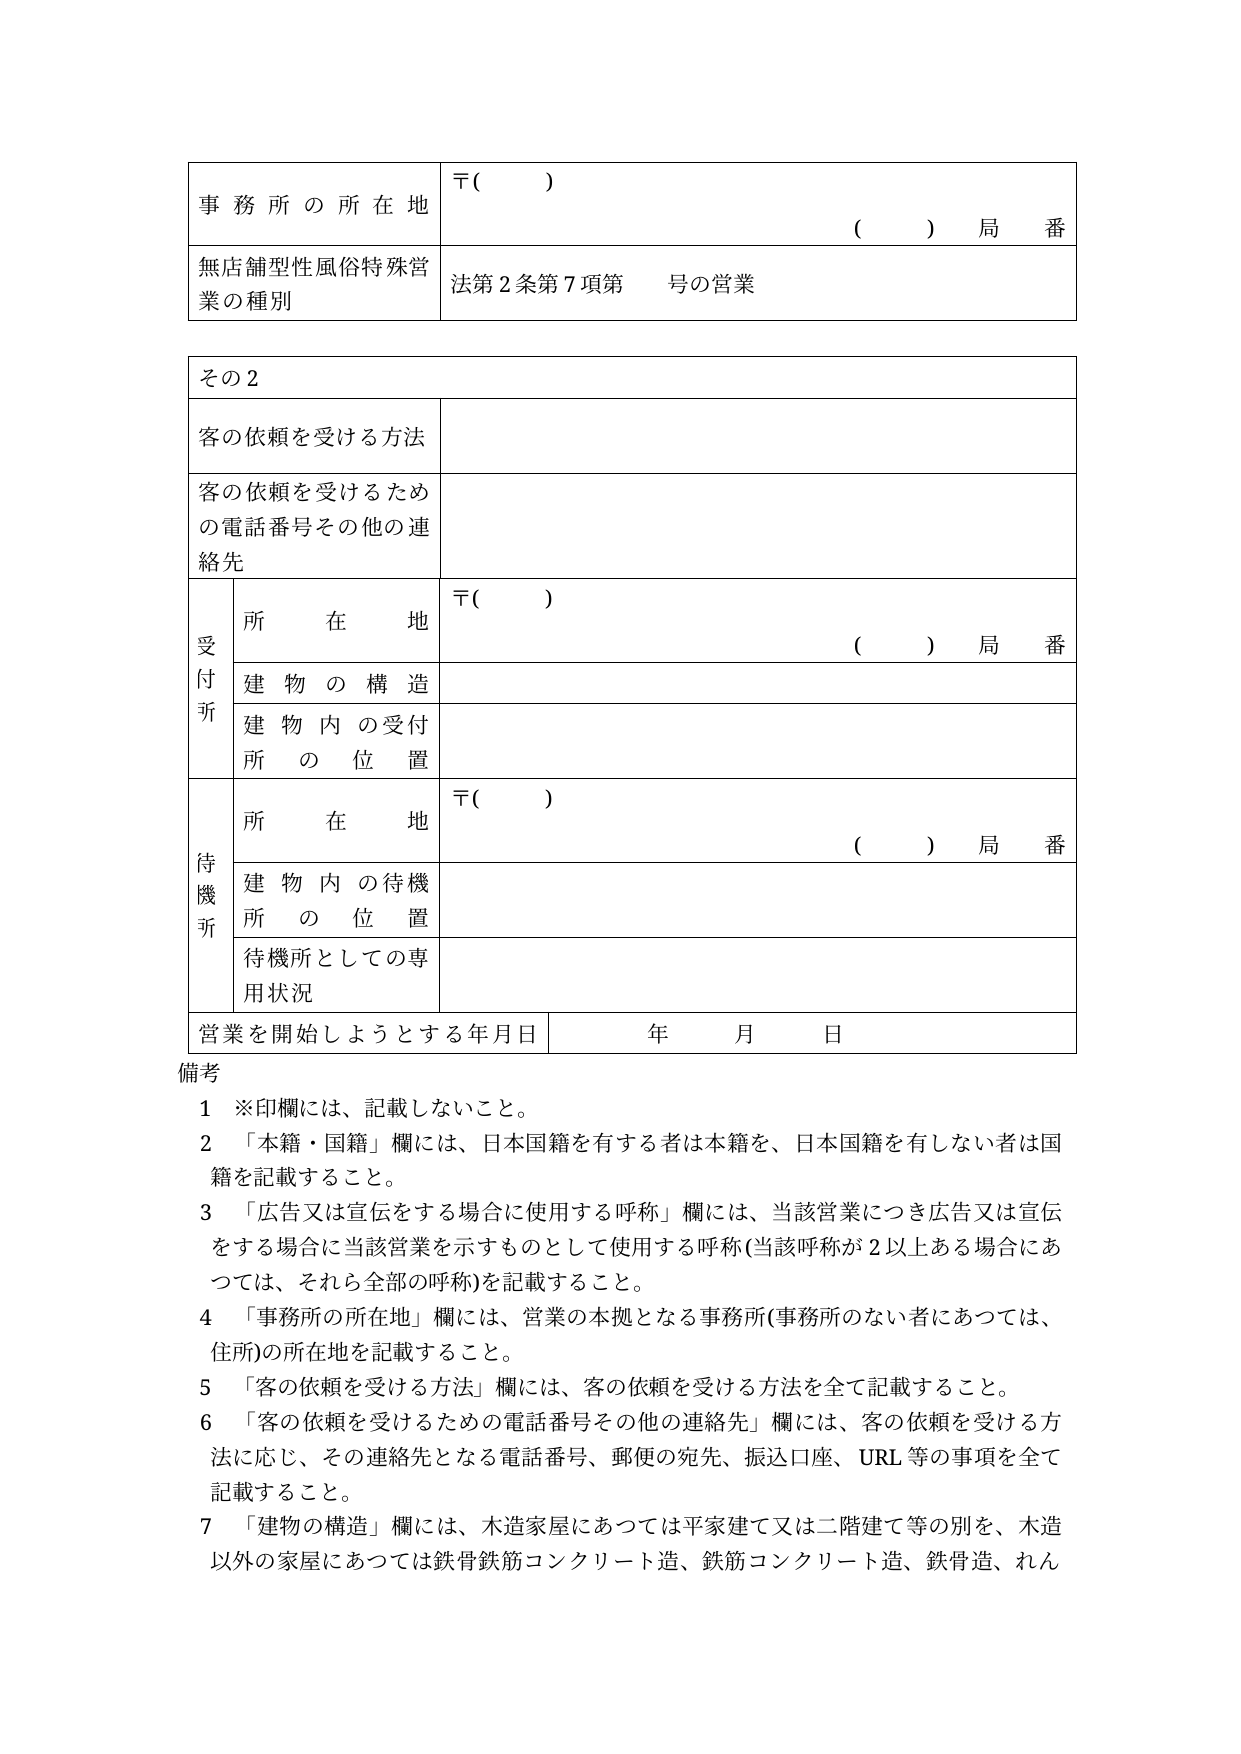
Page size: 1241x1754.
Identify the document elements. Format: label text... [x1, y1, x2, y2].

table_cell [440, 938, 1076, 1012]
table_cell 無店舗型性風俗特殊営業の種別 [189, 246, 440, 320]
table_cell 建物内の受付所の位置 [234, 704, 439, 778]
table_cell [441, 474, 1076, 578]
text 2 「本籍・国籍」欄には、日本国籍を有する者は本籍を、日本国籍を有しない者は国籍を記載すること。 [177, 1124, 1063, 1194]
table_cell 客の依頼を受ける方法 [189, 399, 440, 472]
text 5 「客の依頼を受ける方法」欄には、客の依頼を受ける方法を全て記載すること。 [177, 1368, 1063, 1403]
table_cell 〒( ) ( ) 局番 [441, 163, 1076, 245]
table_header その2 [189, 357, 1076, 397]
table_cell 所在地 [234, 579, 439, 662]
table_cell 建物の構造 [234, 663, 439, 703]
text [177, 1508, 1063, 1578]
table_cell 〒( ) ( ) 局番 [440, 779, 1076, 862]
table_cell 待機所 [189, 779, 233, 1012]
text 1 ※印欄には、記載しないこと。 [177, 1089, 1063, 1124]
table_cell 営業を開始しようとする年月日 [189, 1013, 548, 1053]
text 4 「事務所の所在地」欄には、営業の本拠となる事務所(事務所のない者にあつては、住所)の所在地を記載すること。 [177, 1298, 1063, 1368]
table_cell [440, 663, 1076, 703]
table_cell 受付所 [189, 579, 233, 778]
table_cell 〒( ) ( ) 局番 [440, 579, 1076, 662]
text 備考 [177, 1054, 1063, 1089]
table_cell 所在地 [234, 779, 439, 862]
table_cell [440, 704, 1076, 778]
table_cell 年 月 日 [549, 1013, 1076, 1053]
text 6 「客の依頼を受けるための電話番号その他の連絡先」欄には、客の依頼を受ける方法に応じ、その連絡先となる電話番号、郵便の宛先、振込口座、URL等の事項を全て記載すること。 [177, 1403, 1063, 1508]
text 3 「広告又は宣伝をする場合に使用する呼称」欄には、当該営業につき広告又は宣伝をする場合に当該営業を示すものとして使用する呼称(当該呼称が2以上ある場合にあつては、それら全部の呼称)を記載すること。 [177, 1194, 1063, 1298]
table_cell 法第2条第7項第 号の営業 [441, 246, 1076, 320]
table_cell 事務所の所在地 [189, 163, 440, 245]
table_cell 待機所としての専用状況 [234, 938, 439, 1012]
table_cell 建物内の待機所の位置 [234, 863, 439, 937]
table_cell [441, 399, 1076, 472]
table_cell [440, 863, 1076, 937]
table_cell 客の依頼を受けるための電話番号その他の連絡先 [189, 474, 440, 578]
